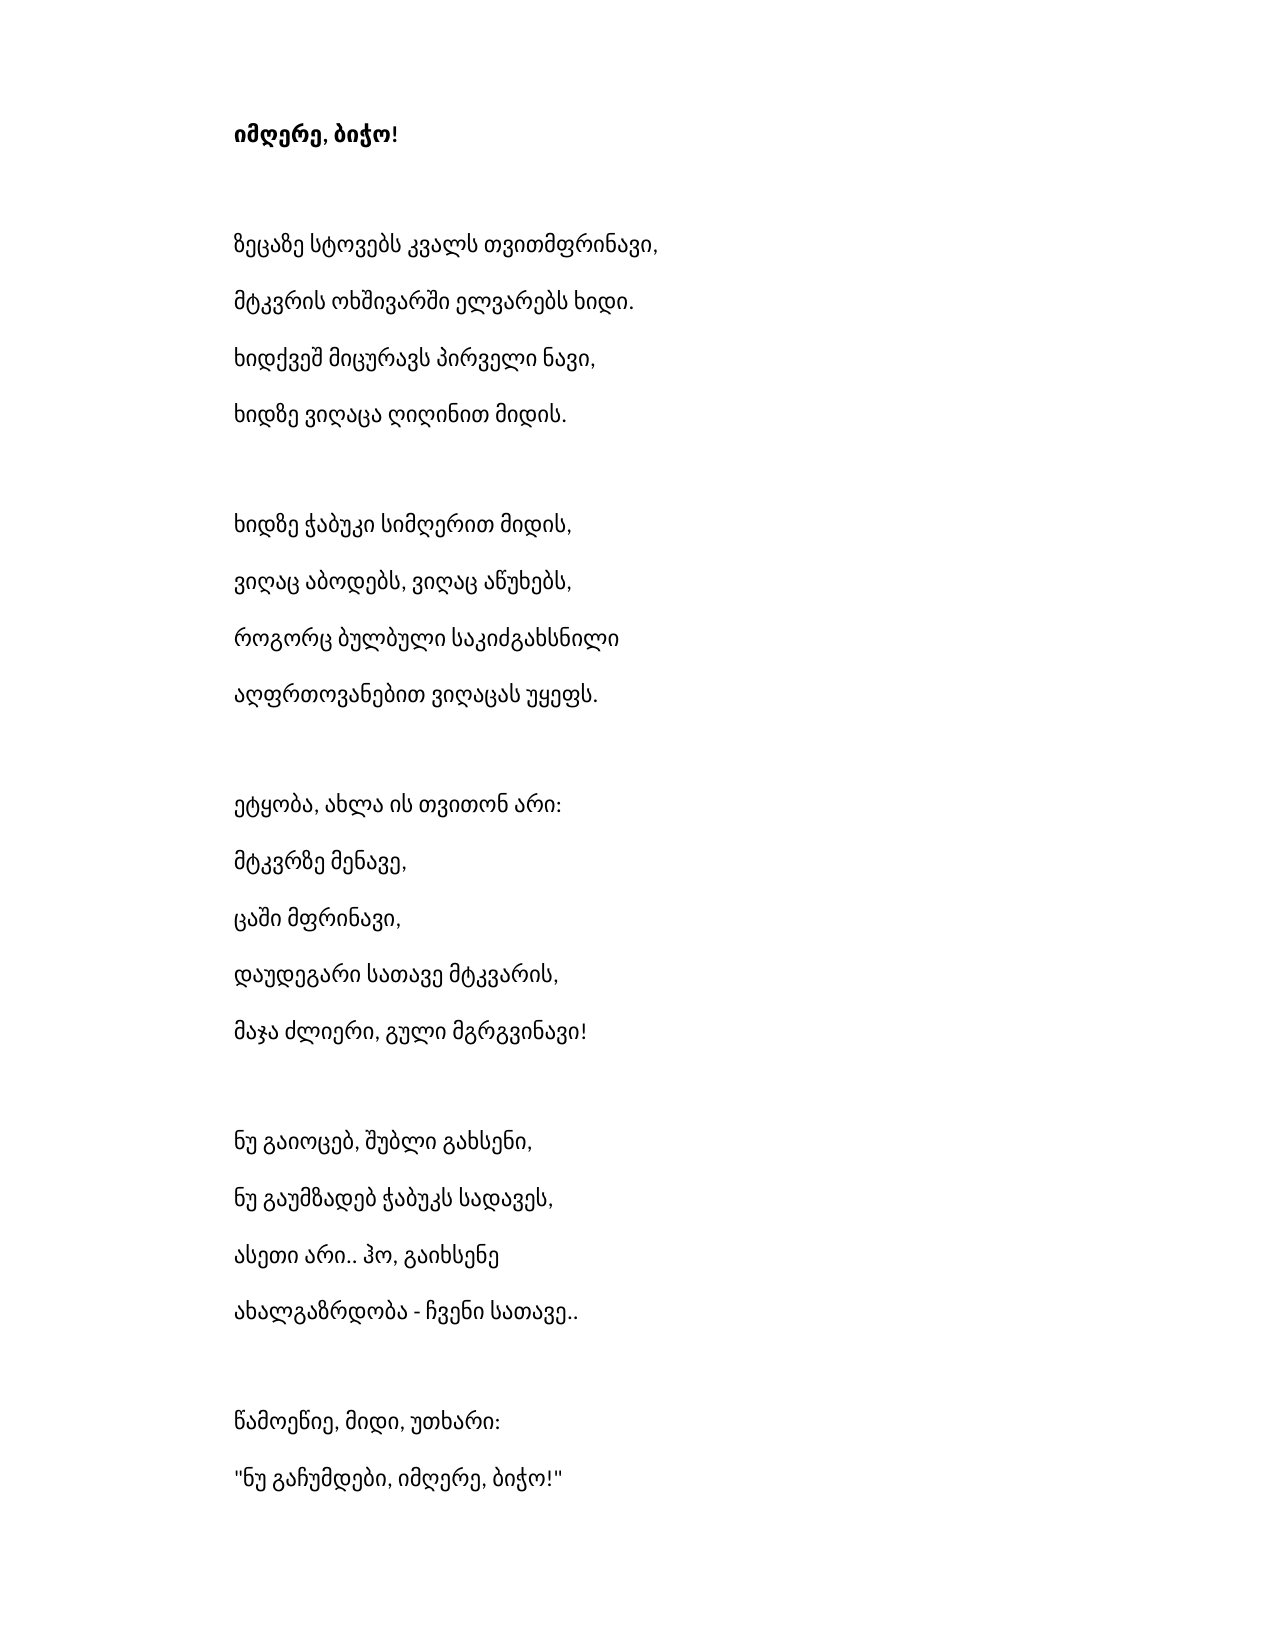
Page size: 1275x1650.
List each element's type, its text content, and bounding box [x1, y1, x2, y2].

text წამოეწიე, მიდი, უთხარი: [177, 1405, 1186, 1436]
text ახალგაზრდობა - ჩვენი სათავე.. [177, 1295, 1186, 1327]
text ნუ გაუმზადებ ჭაბუკს სადავეს, [177, 1182, 1186, 1213]
text ზეცაზე სტოვებს კვალს თვითმფრინავი, [177, 228, 1186, 259]
text მტკვრზე მენავე, [177, 845, 1186, 876]
text როგორც ბულბული საკიძგახსნილი [177, 622, 1186, 653]
text იმღერე, ბიჭო! [177, 118, 1186, 149]
text მაჯა ძლიერი, გული მგრგვინავი! [177, 1015, 1186, 1046]
text ცაში მფრინავი, [177, 902, 1186, 933]
text ნუ გაიოცებ, შუბლი გახსენი, [177, 1125, 1186, 1156]
text მტკვრის ოხშივარში ელვარებს ხიდი. [177, 285, 1186, 316]
text დაუდეგარი სათავე მტკვარის, [177, 958, 1186, 990]
text ვიღაც აბოდებს, ვიღაც აწუხებს, [177, 565, 1186, 596]
text ეტყობა, ახლა ის თვითონ არი: [177, 788, 1186, 819]
text ასეთი არი.. ჰო, გაიხსენე [177, 1238, 1186, 1270]
text "ნუ გაჩუმდები, იმღერე, ბიჭო!" [177, 1462, 1186, 1493]
text აღფრთოვანებით ვიღაცას უყეფს. [177, 678, 1186, 709]
text ხიდქვეშ მიცურავს პირველი ნავი, [177, 341, 1186, 373]
text ხიდზე ჭაბუკი სიმღერით მიდის, [177, 508, 1186, 539]
text ხიდზე ვიღაცა ღიღინით მიდის. [177, 398, 1186, 429]
